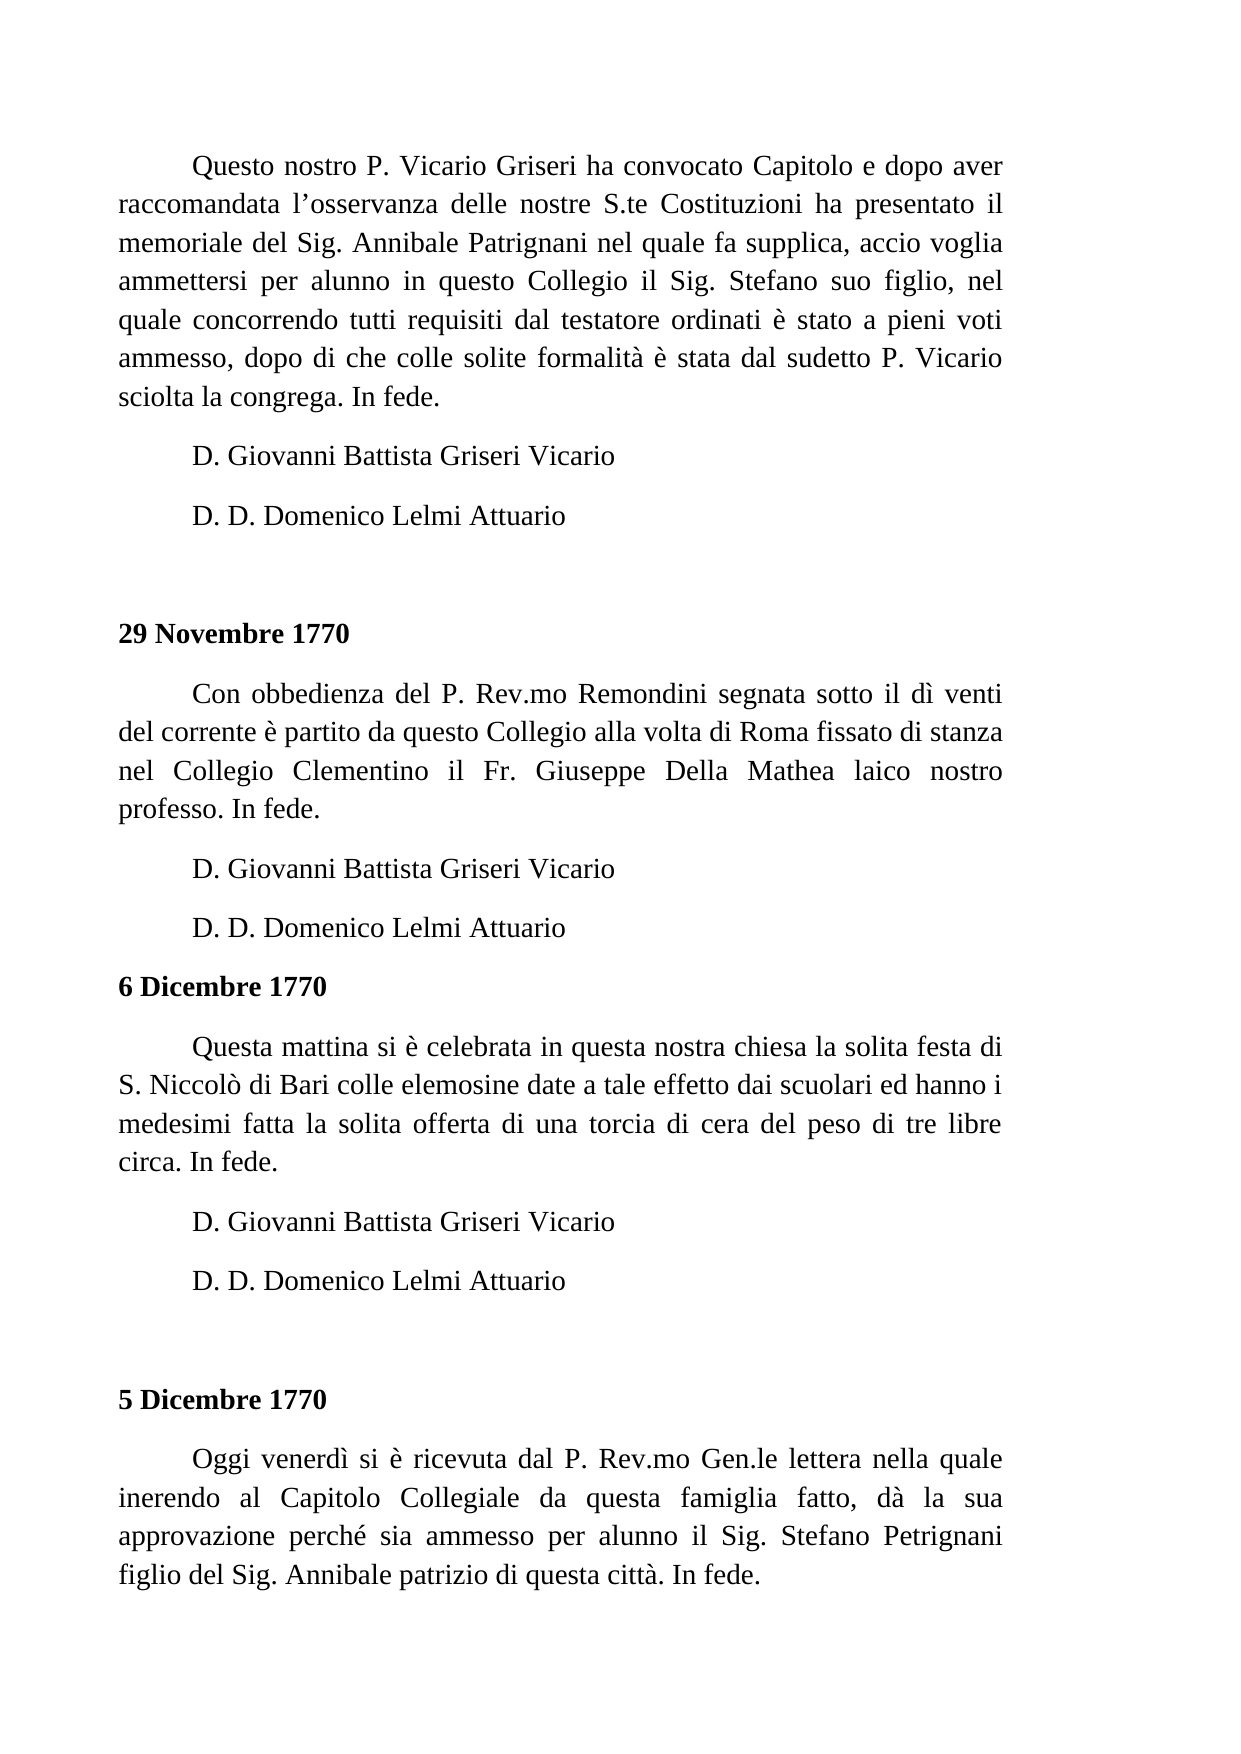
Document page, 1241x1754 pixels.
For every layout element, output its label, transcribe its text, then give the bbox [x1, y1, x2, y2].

text D. Giovanni Battista Griseri Vicario [118, 851, 1004, 884]
text Questa mattina si è celebrata in questa nostra chiesa la solita festa di S. Niccolò di Bari colle elemosine date a tale effetto dai scuolari ed hanno i medesimi fatta la solita offerta di una torcia di cera del peso di tre libre circa. In fede. [118, 1029, 1004, 1178]
text D. D. Domenico Lelmi Attuario [118, 498, 1004, 531]
text 29 Novembre 1770 [118, 616, 1004, 650]
text Questo nostro P. Vicario Griseri ha convocato Capitolo e dopo aver raccomandata l’osservanza delle nostre S.te Costituzioni ha presentato il memoriale del Sig. Annibale Patrignani nel quale fa supplica, accio voglia ammettersi per alunno in questo Collegio il Sig. Stefano suo figlio, nel quale concorrendo tutti requisiti dal testatore ordinati è stato a pieni voti ammesso, dopo di che colle solite formalità è stata dal sudetto P. Vicario sciolta la congrega. In fede. [118, 148, 1004, 412]
text 5 Dicembre 1770 [118, 1382, 1004, 1416]
text D. D. Domenico Lelmi Attuario [118, 1263, 1004, 1297]
text 6 Dicembre 1770 [118, 969, 1004, 1003]
text Oggi venerdì si è ricevuta dal P. Rev.mo Gen.le lettera nella quale inerendo al Capitolo Collegiale da questa famiglia fatto, dà la sua approvazione perché sia ammesso per alunno il Sig. Stefano Petrignani figlio del Sig. Annibale patrizio di questa città. In fede. [118, 1441, 1004, 1591]
text D. D. Domenico Lelmi Attuario [118, 910, 1004, 944]
text D. Giovanni Battista Griseri Vicario [118, 438, 1004, 472]
text Con obbedienza del P. Rev.mo Remondini segnata sotto il dì venti del corrente è partito da questo Collegio alla volta di Roma fissato di stanza nel Collegio Clementino il Fr. Giuseppe Della Mathea laico nostro professo. In fede. [118, 676, 1004, 825]
text D. Giovanni Battista Griseri Vicario [118, 1204, 1004, 1237]
